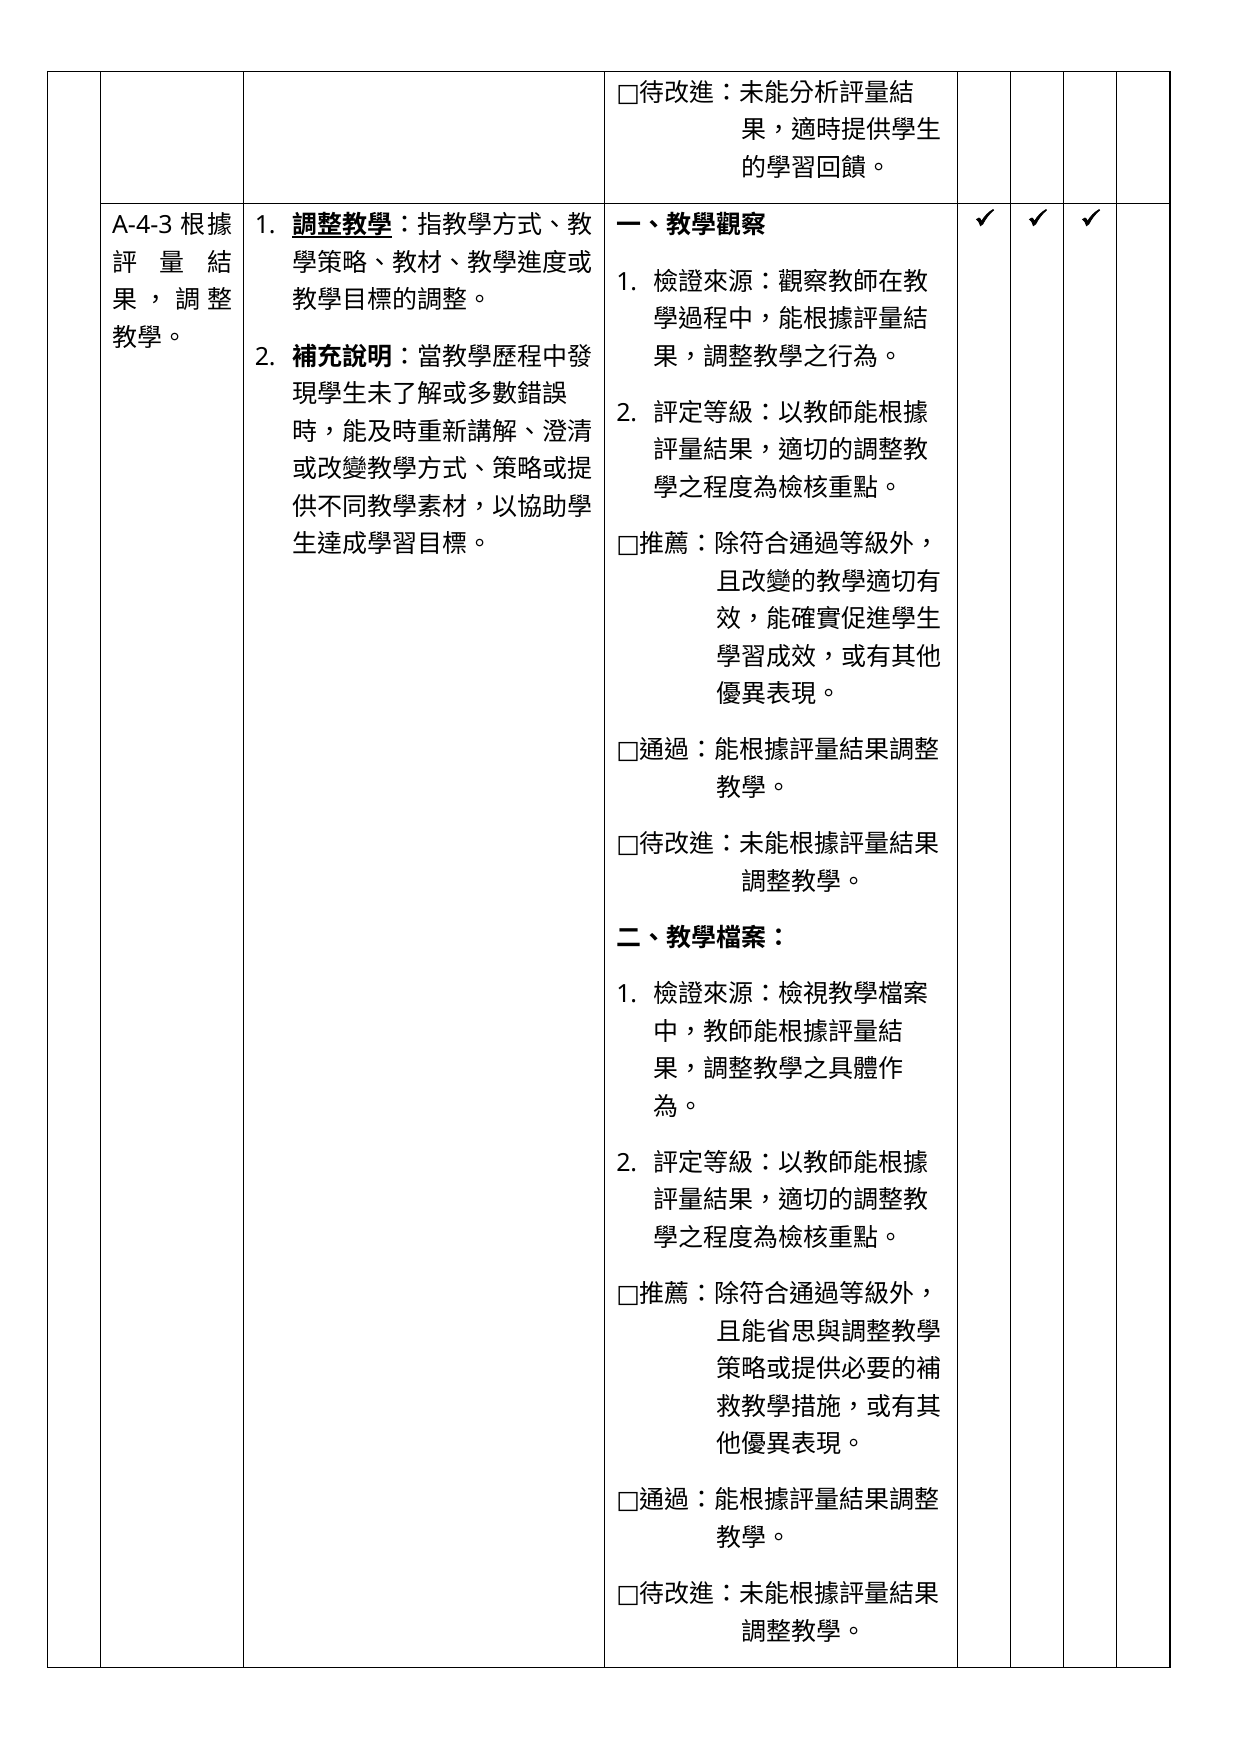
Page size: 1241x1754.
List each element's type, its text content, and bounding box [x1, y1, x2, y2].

table_cell [1011, 204, 1063, 1667]
table_cell [1064, 204, 1116, 1667]
table_cell [958, 204, 1010, 1667]
table_cell [958, 72, 1010, 203]
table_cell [244, 72, 604, 203]
table_cell 一、教學觀察 檢證來源：觀察教師在教學過程中，能根據評量結果，調整教學之行為。 評定等級：以教師能根據評量結果，適切的調整教學之程度為檢核重點。 □推薦：除符合通過等級外，且改變的教學適切有效，能確實促進學生學習成效，或有其他優異表現。 □通過：能根據評量結果調整教學。 □待改進：未能根據評量結果調整教學。 二、教學檔案： 檢證來源：檢視教學檔案中，教師能根據評量結果，調整教學之具體作為。 評定等級：以教師能根據評量結果，適切的調整教學之程度為檢核重點。 □推薦：除符合通過等級外，且能省思與調整教學策略或提供必要的補救教學措施，或有其他優異表現。 □通過：能根據評量結果調整教學。 □待改進：未能根據評量結果調整教學。 [605, 204, 957, 1667]
table_cell [1011, 72, 1063, 203]
table_cell [1117, 72, 1169, 203]
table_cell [605, 72, 957, 203]
table_cell [1117, 204, 1169, 1667]
table_cell A-4-3根據評量結果，調整教學。 [101, 204, 243, 1667]
table_cell 調整教學：指教學方式、教學策略、教材、教學進度或教學目標的調整。 補充說明：當教學歷程中發現學生未了解或多數錯誤時，能及時重新講解、澄清或改變教學方式、策略或提供不同教學素材，以協助學生達成學習目標。 [244, 204, 604, 1667]
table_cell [101, 72, 243, 203]
table_cell [1064, 72, 1116, 203]
